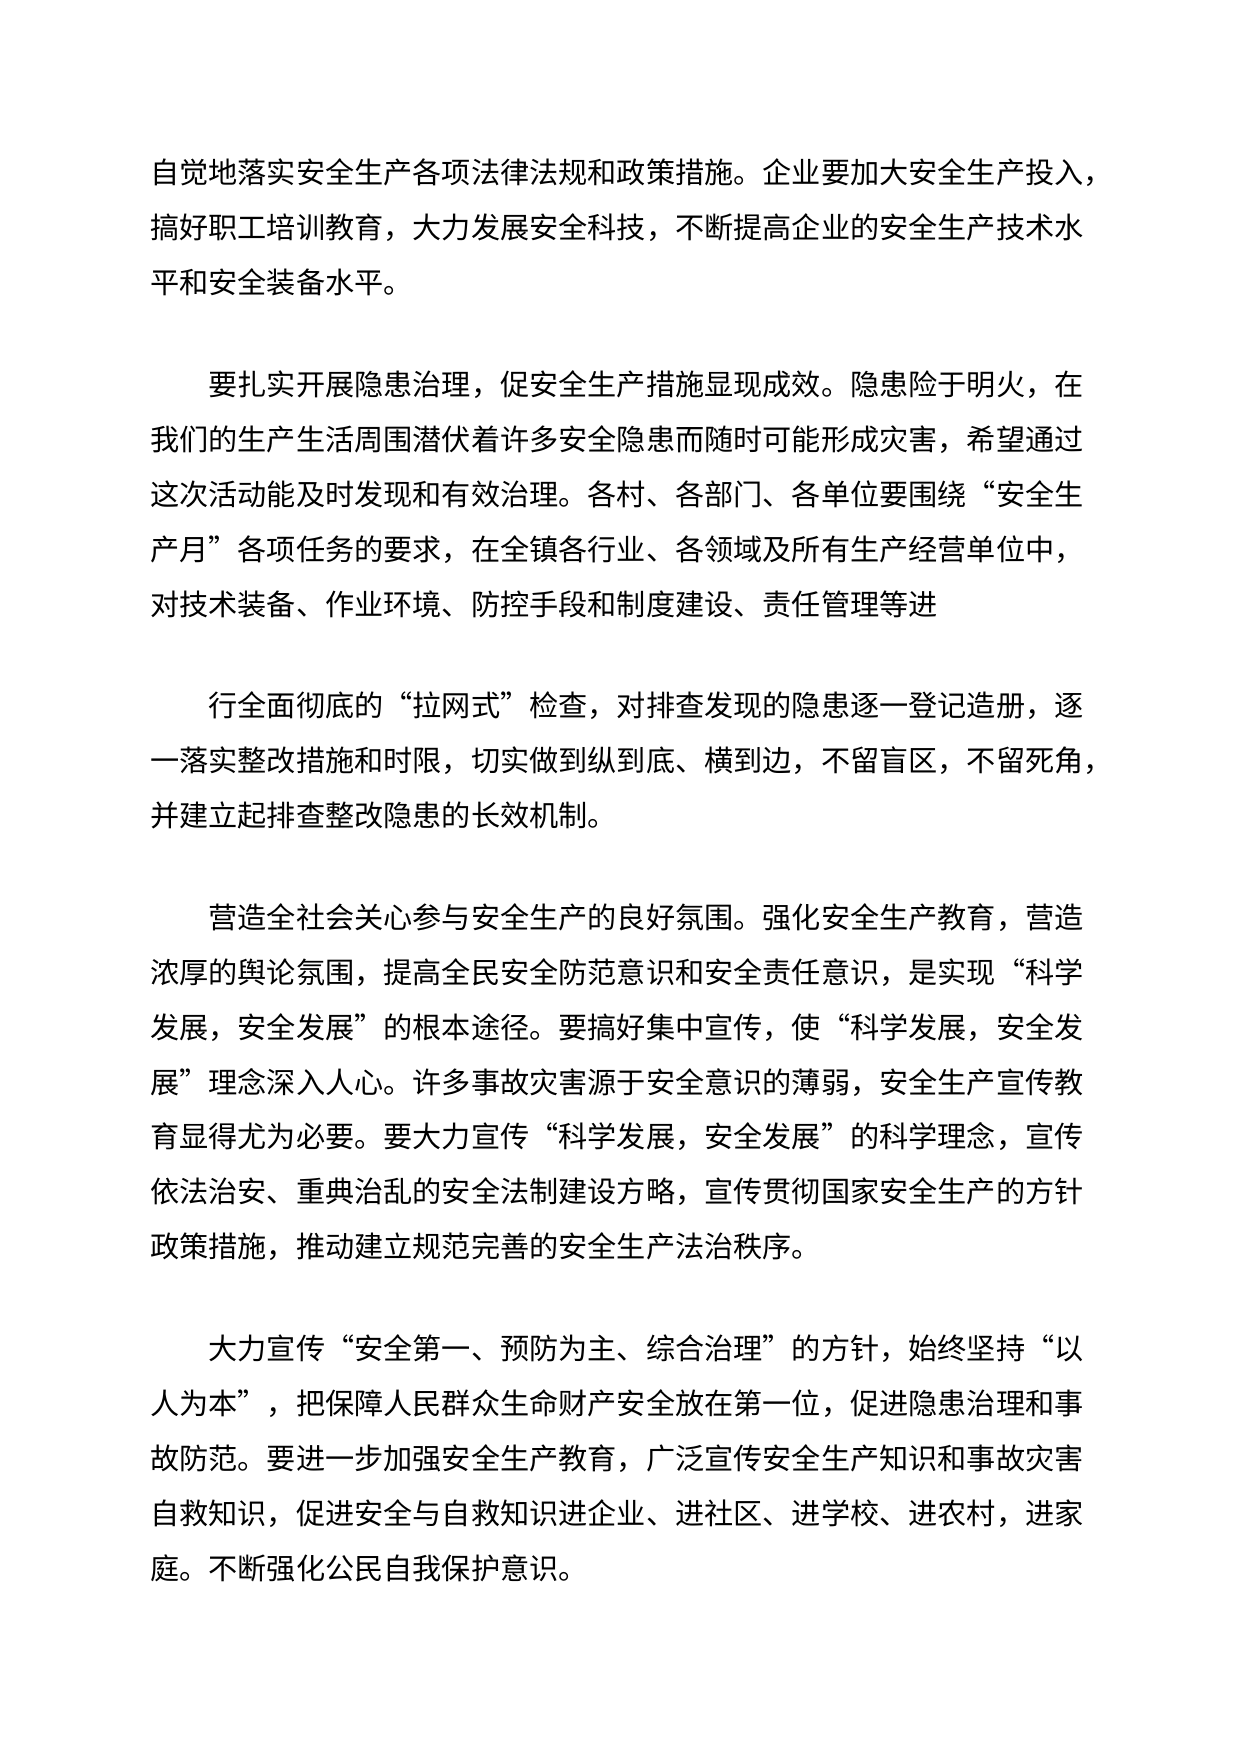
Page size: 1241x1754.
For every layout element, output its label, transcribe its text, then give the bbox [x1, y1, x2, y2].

text 大力宣传“安全第一、预防为主、综合治理”的方针，始终坚持“以人为本”，把保障人民群众生命财产安全放在第一位，促进隐患治理和事故防范。要进一步加强安全生产教育，广泛宣传安全生产知识和事故灾害自救知识，促进安全与自救知识进企业、进社区、进学校、进农村，进家庭。不断强化公民自我保护意识。 [150, 1326, 1090, 1587]
text 营造全社会关心参与安全生产的良好氛围。强化安全生产教育，营造浓厚的舆论氛围，提高全民安全防范意识和安全责任意识，是实现“科学发展，安全发展”的根本途径。要搞好集中宣传，使“科学发展，安全发展”理念深入人心。许多事故灾害源于安全意识的薄弱，安全生产宣传教育显得尤为必要。要大力宣传“科学发展，安全发展”的科学理念，宣传依法治安、重典治乱的安全法制建设方略，宣传贯彻国家安全生产的方针政策措施，推动建立规范完善的安全生产法治秩序。 [150, 894, 1090, 1266]
text 要扎实开展隐患治理，促安全生产措施显现成效。隐患险于明火，在我们的生产生活周围潜伏着许多安全隐患而随时可能形成灾害，希望通过这次活动能及时发现和有效治理。各村、各部门、各单位要围绕“安全生产月”各项任务的要求，在全镇各行业、各领域及所有生产经营单位中，对技术装备、作业环境、防控手段和制度建设、责任管理等进 [150, 362, 1090, 623]
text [150, 150, 1090, 302]
text 行全面彻底的“拉网式”检查，对排查发现的隐患逐一登记造册，逐一落实整改措施和时限，切实做到纵到底、横到边，不留盲区，不留死角，并建立起排查整改隐患的长效机制。 [150, 683, 1090, 835]
